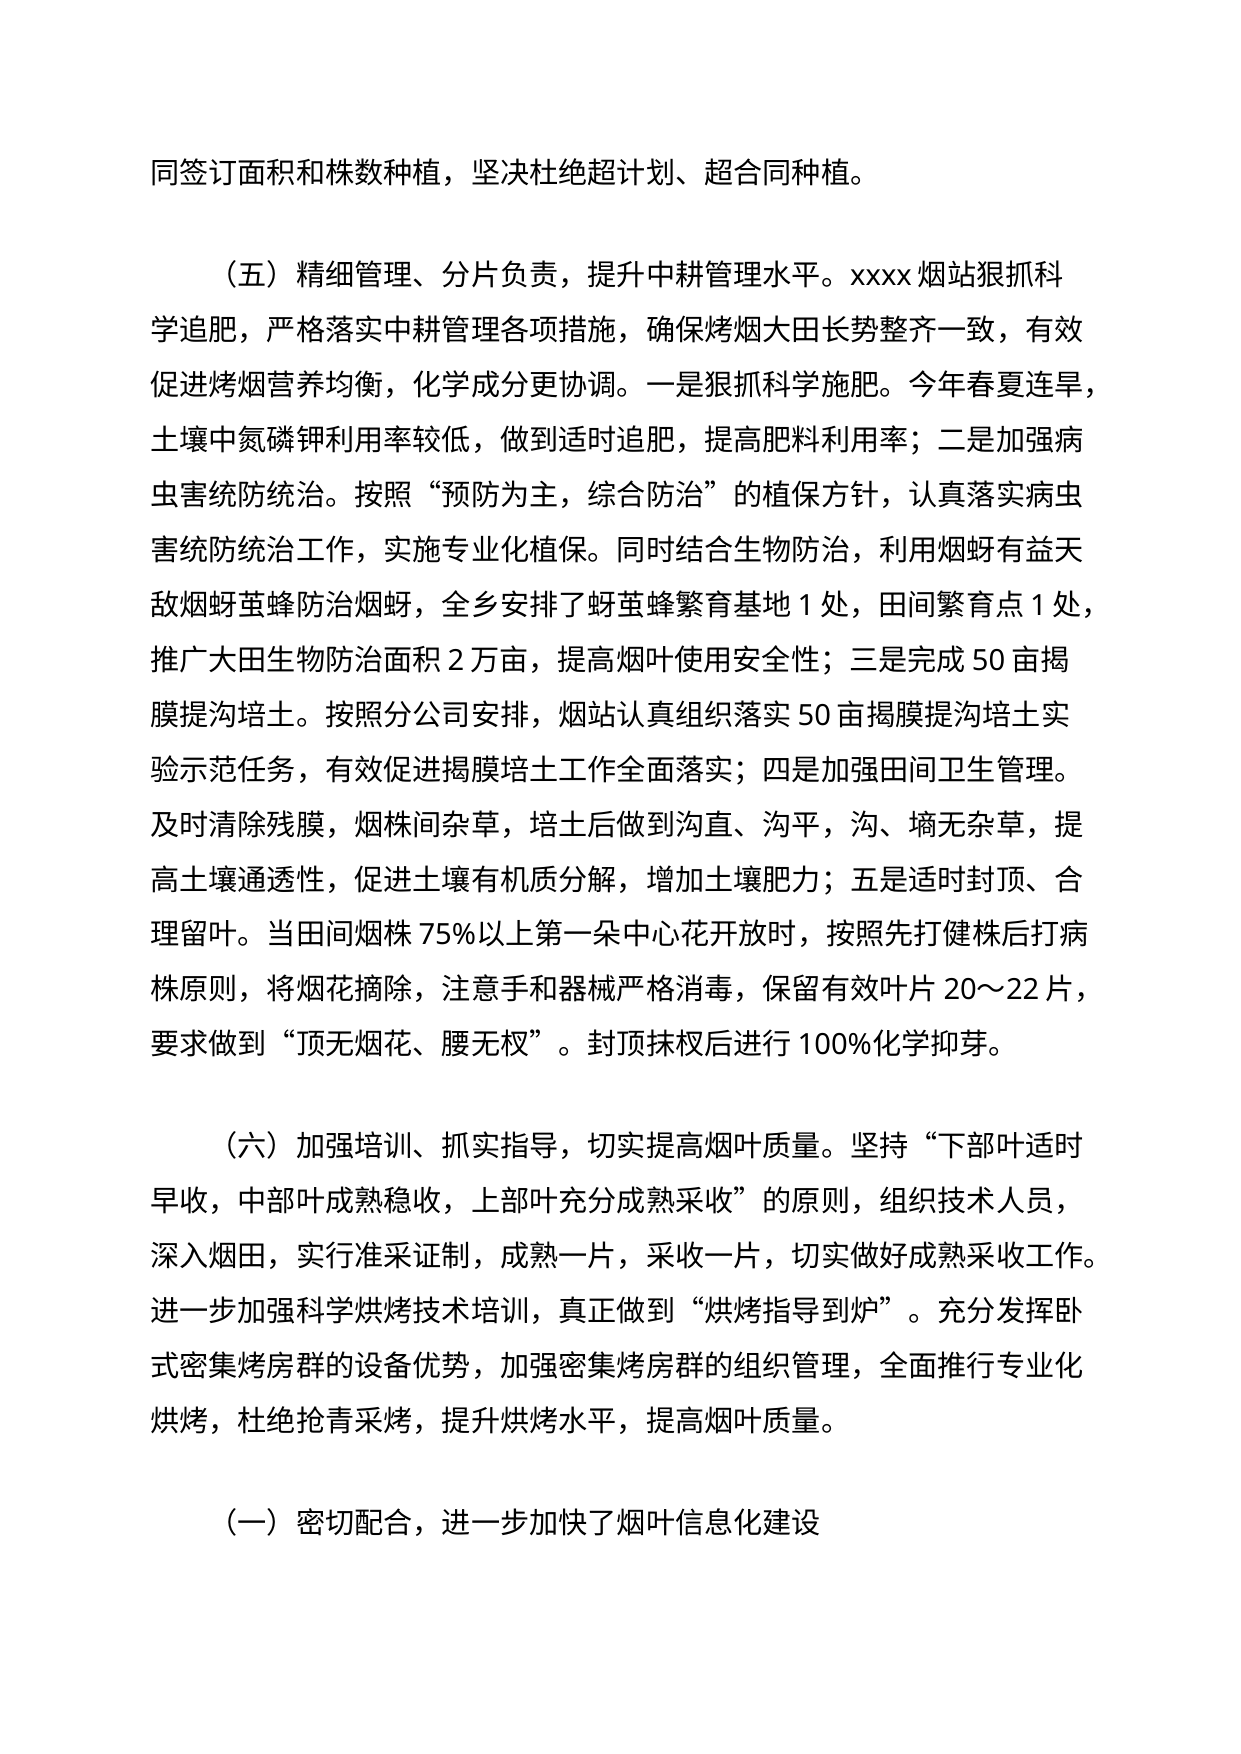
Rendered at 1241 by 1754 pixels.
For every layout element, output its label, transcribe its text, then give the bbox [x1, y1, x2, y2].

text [150, 150, 1090, 192]
text （一）密切配合，进一步加快了烟叶信息化建设 [150, 1499, 1090, 1541]
text （六）加强培训、抓实指导，切实提高烟叶质量。坚持“下部叶适时早收，中部叶成熟稳收，上部叶充分成熟采收”的原则，组织技术人员，深入烟田，实行准采证制，成熟一片，采收一片，切实做好成熟采收工作。进一步加强科学烘烤技术培训，真正做到“烘烤指导到炉”。充分发挥卧式密集烤房群的设备优势，加强密集烤房群的组织管理，全面推行专业化烘烤，杜绝抢青采烤，提升烘烤水平，提高烟叶质量。 [150, 1123, 1090, 1440]
text （五）精细管理、分片负责，提升中耕管理水平。xxxx烟站狠抓科学追肥，严格落实中耕管理各项措施，确保烤烟大田长势整齐一致，有效促进烤烟营养均衡，化学成分更协调。一是狠抓科学施肥。今年春夏连旱，土壤中氮磷钾利用率较低，做到适时追肥，提高肥料利用率；二是加强病虫害统防统治。按照“预防为主，综合防治”的植保方针，认真落实病虫害统防统治工作，实施专业化植保。同时结合生物防治，利用烟蚜有益天敌烟蚜茧蜂防治烟蚜，全乡安排了蚜茧蜂繁育基地1处，田间繁育点1处，推广大田生物防治面积2万亩，提高烟叶使用安全性；三是完成50亩揭膜提沟培土。按照分公司安排，烟站认真组织落实50亩揭膜提沟培土实验示范任务，有效促进揭膜培土工作全面落实；四是加强田间卫生管理。及时清除残膜，烟株间杂草，培土后做到沟直、沟平，沟、墒无杂草，提高土壤通透性，促进土壤有机质分解，增加土壤肥力；五是适时封顶、合理留叶。当田间烟株75%以上第一朵中心花开放时，按照先打健株后打病株原则，将烟花摘除，注意手和器械严格消毒，保留有效叶片20～22片，要求做到“顶无烟花、腰无杈”。封顶抹杈后进行100%化学抑芽。 [150, 252, 1090, 1063]
